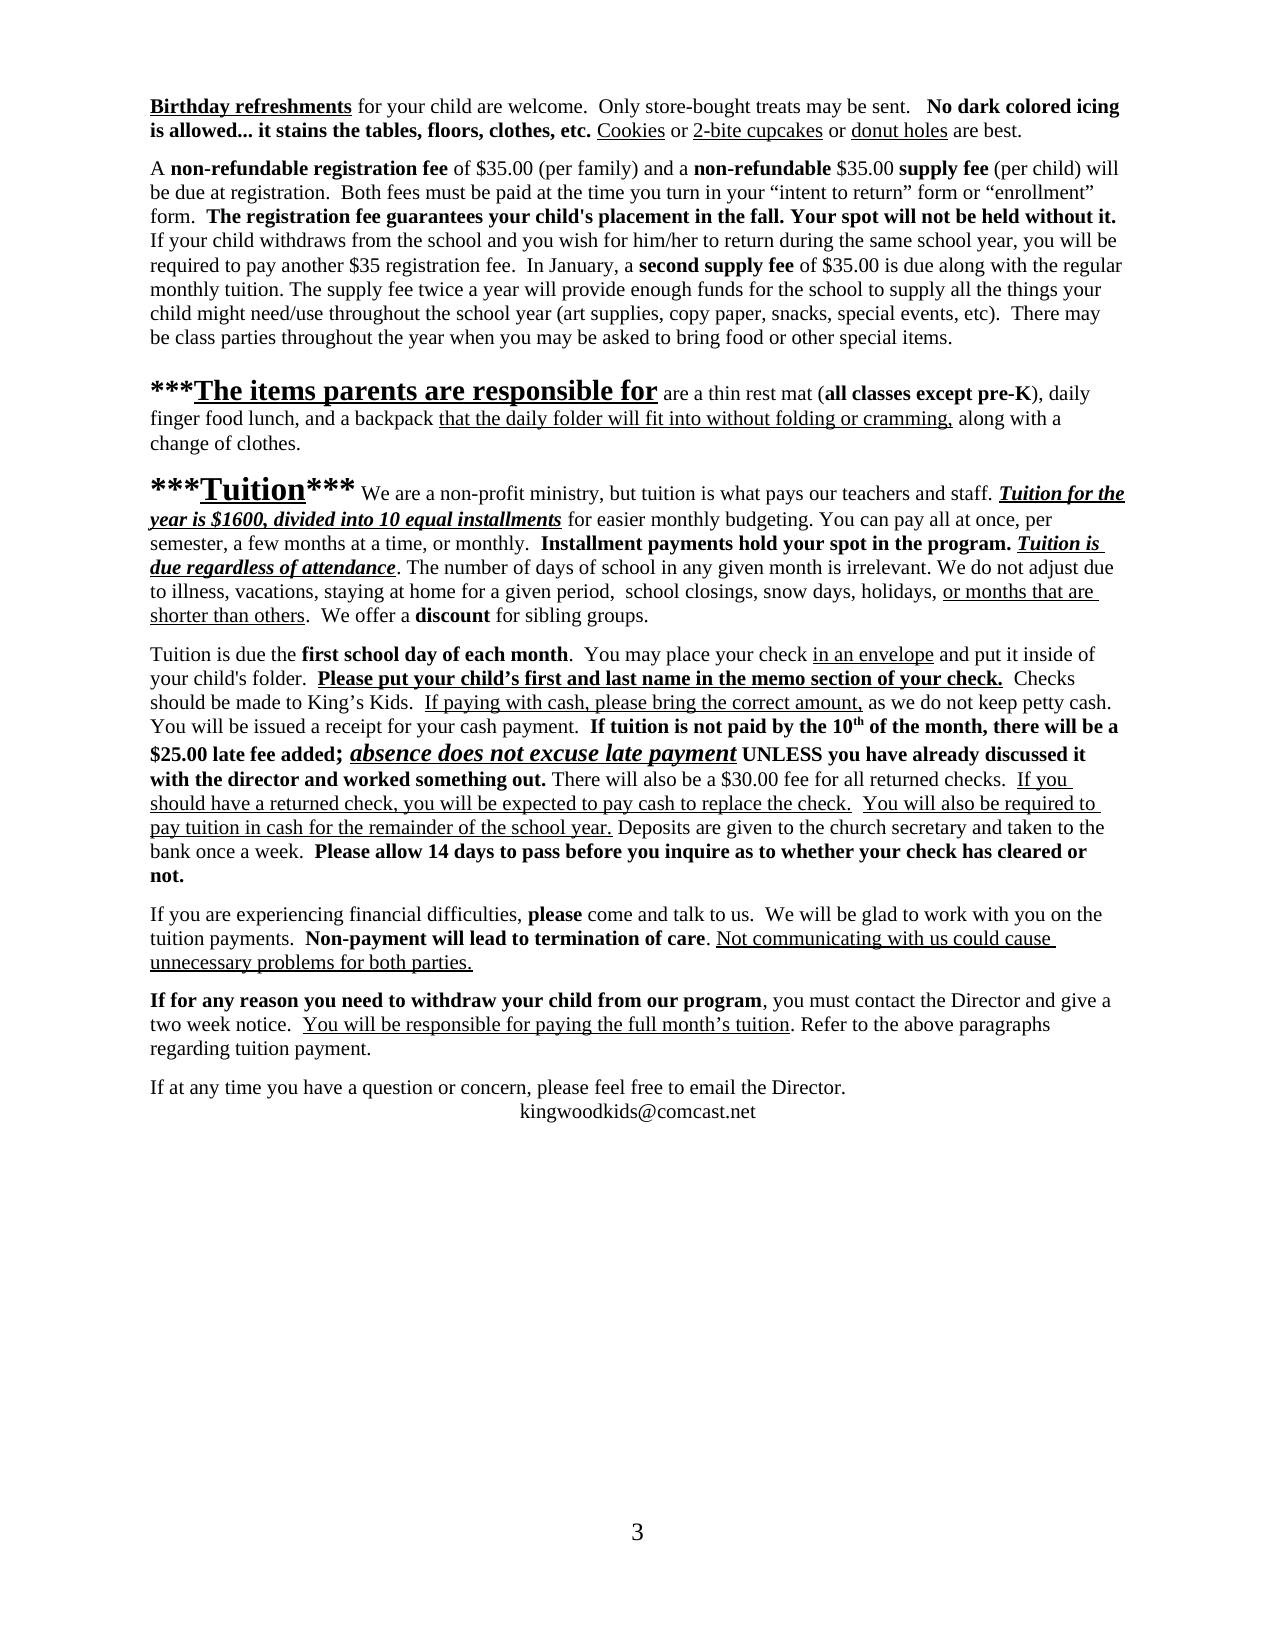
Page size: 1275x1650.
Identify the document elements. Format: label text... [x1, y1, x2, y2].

text A non-refundable registration fee of $35.00 (per family) and a non-refundable $35.00 supply fee (per child) will be due at registration. Both fees must be paid at the time you turn in your “intent to return” form or “enrollment” form. The registration fee guarantees your child's placement in the fall. Your spot will not be held without it. If your child withdraws from the school and you wish for him/her to return during the same school year, you will be required to pay another $35 registration fee. In January, a second supply fee of $35.00 is due along with the regular monthly tuition. The supply fee twice a year will provide enough funds for the school to supply all the things your child might need/use throughout the school year (art supplies, copy paper, snacks, special events, etc). There may be class parties throughout the year when you may be asked to bring food or other special items. [150, 156, 1125, 349]
text Tuition is due the first school day of each month. You may place your check in an envelope and put it inside of your child's folder. Please put your child’s first and last name in the memo section of your check. Checks should be made to King’s Kids. If paying with cash, please bring the correct amount, as we do not keep petty cash. You will be issued a receipt for your cash payment. If tuition is not paid by the 10th of the month, there will be a $25.00 late fee added; absence does not excuse late payment UNLESS you have already discussed it with the director and worked something out. There will also be a $30.00 fee for all returned checks. If you should have a returned check, you will be expected to pay cash to replace the check. You will also be required to pay tuition in cash for the remainder of the school year. Deposits are given to the church secretary and taken to the bank once a week. Please allow 14 days to pass before you inquire as to whether your check has cleared or not. [150, 642, 1125, 887]
text If at any time you have a question or concern, please feel free to email the Director. [150, 1075, 1125, 1099]
text kingwoodkids@comcast.net [150, 1099, 1125, 1123]
text ***Tuition*** We are a non-profit ministry, but tuition is what pays our teachers and staff. Tuition for the year is $1600, divided into 10 equal installments for easier monthly budgeting. You can pay all at once, per semester, a few months at a time, or monthly. Installment payments hold your spot in the program. Tuition is due regardless of attendance. The number of days of school in any given month is irrelevant. We do not adjust due to illness, vacations, staying at home for a given period, school closings, snow days, holidays, or months that are shorter than others. We offer a discount for sibling groups. [150, 469, 1125, 627]
text If you are experiencing financial difficulties, please come and talk to us. We will be glad to work with you on the tuition payments. Non-payment will lead to termination of care. Not communicating with us could cause unnecessary problems for both parties. [150, 902, 1125, 974]
text Birthday refreshments for your child are welcome. Only store-bought treats may be sent. No dark colored icing is allowed... it stains the tables, floors, clothes, etc. Cookies or 2-bite cupcakes or donut holes are best. [150, 94, 1125, 142]
text ***The items parents are responsible for are a thin rest mat (all classes except pre-K), daily finger food lunch, and a backpack that the daily folder will fit into without folding or cramming, along with a change of clothes. [150, 373, 1125, 454]
text If for any reason you need to withdraw your child from our program, you must contact the Director and give a two week notice. You will be responsible for paying the full month’s tuition. Refer to the above paragraphs regarding tuition payment. [150, 988, 1125, 1060]
